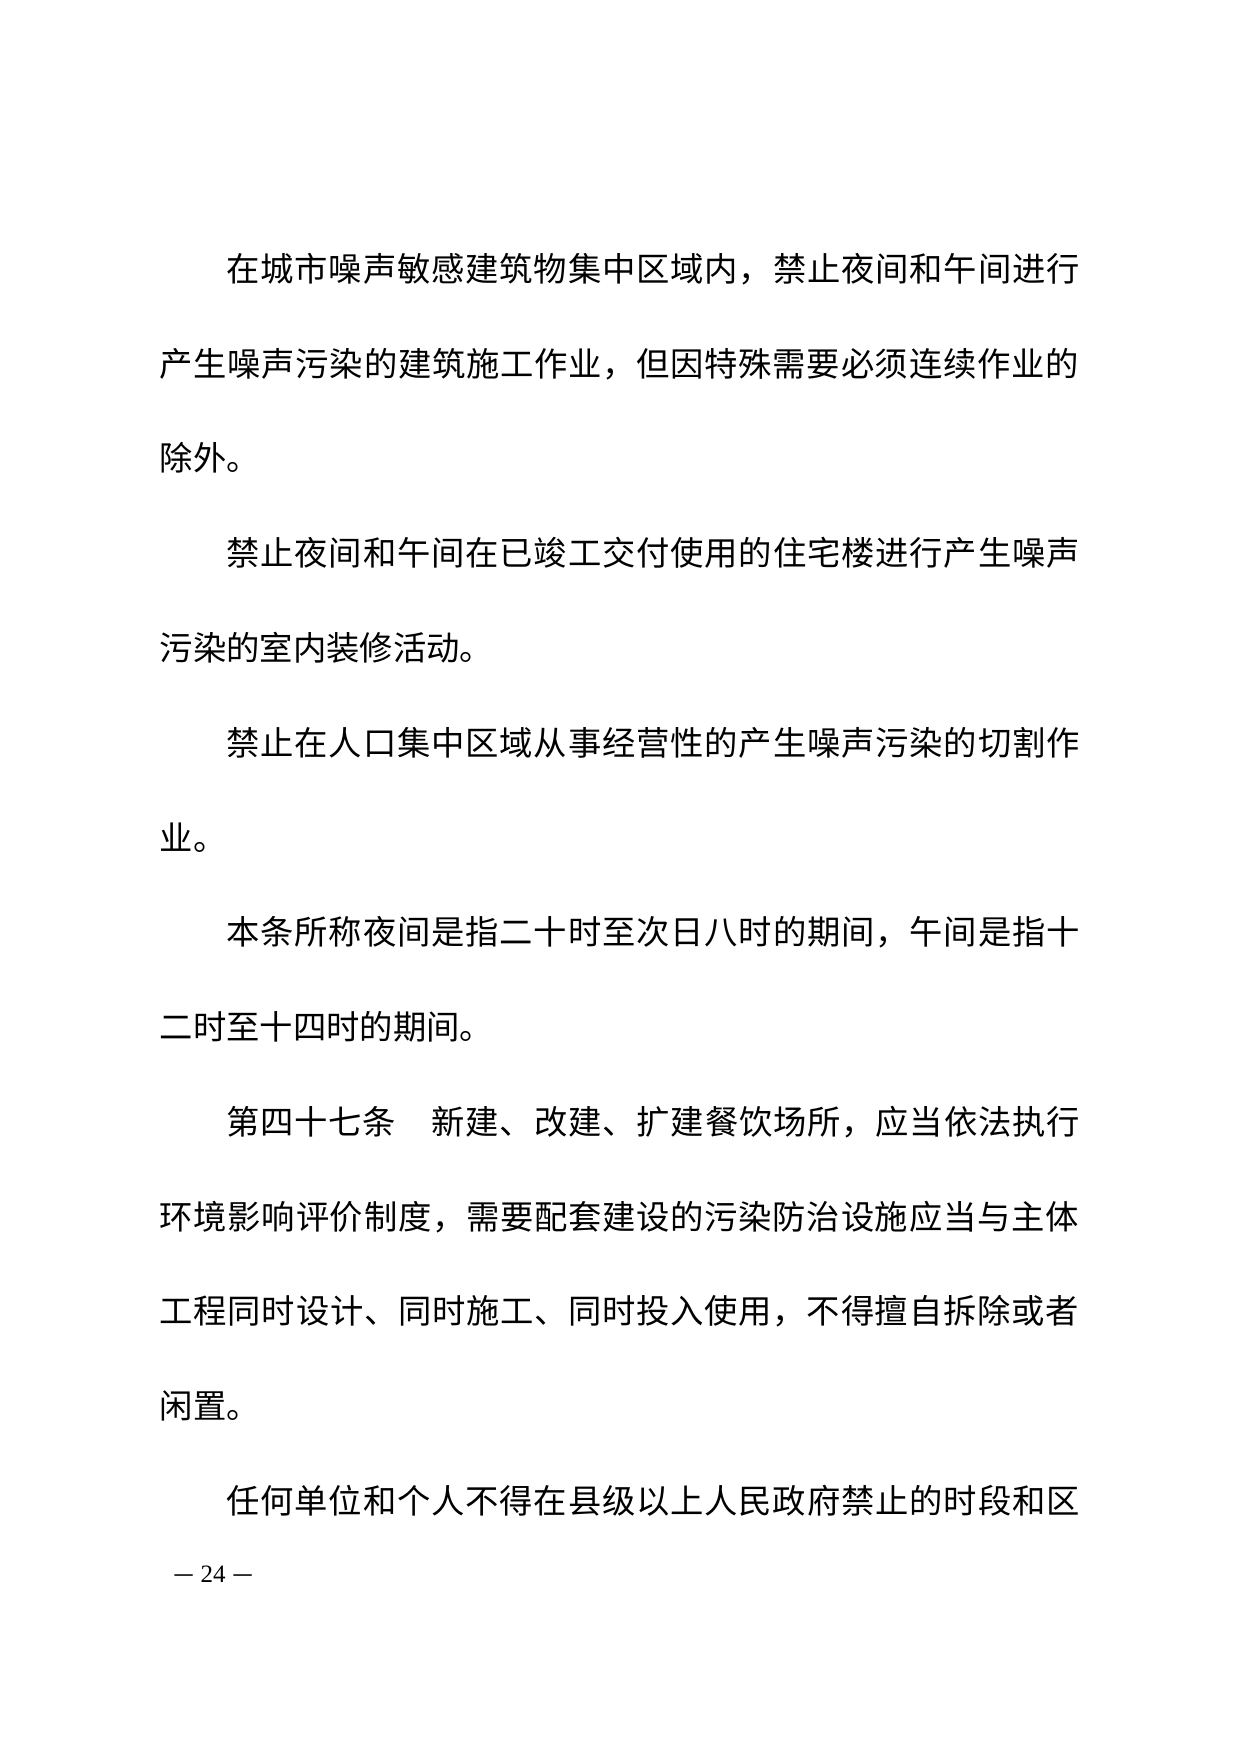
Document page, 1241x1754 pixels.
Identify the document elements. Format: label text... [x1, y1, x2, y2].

text 第四十七条 新建、改建、扩建餐饮场所，应当依法执行环境影响评价制度，需要配套建设的污染防治设施应当与主体工程同时设计、同时施工、同时投入使用，不得擅自拆除或者闲置。 [159, 1072, 1081, 1452]
text 禁止在人口集中区域从事经营性的产生噪声污染的切割作业。 [159, 693, 1081, 883]
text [159, 1452, 1081, 1546]
text 本条所称夜间是指二十时至次日八时的期间，午间是指十二时至十四时的期间。 [159, 883, 1081, 1072]
text 在城市噪声敏感建筑物集中区域内，禁止夜间和午间进行产生噪声污染的建筑施工作业，但因特殊需要必须连续作业的除外。 [159, 219, 1081, 504]
text 禁止夜间和午间在已竣工交付使用的住宅楼进行产生噪声污染的室内装修活动。 [159, 504, 1081, 693]
